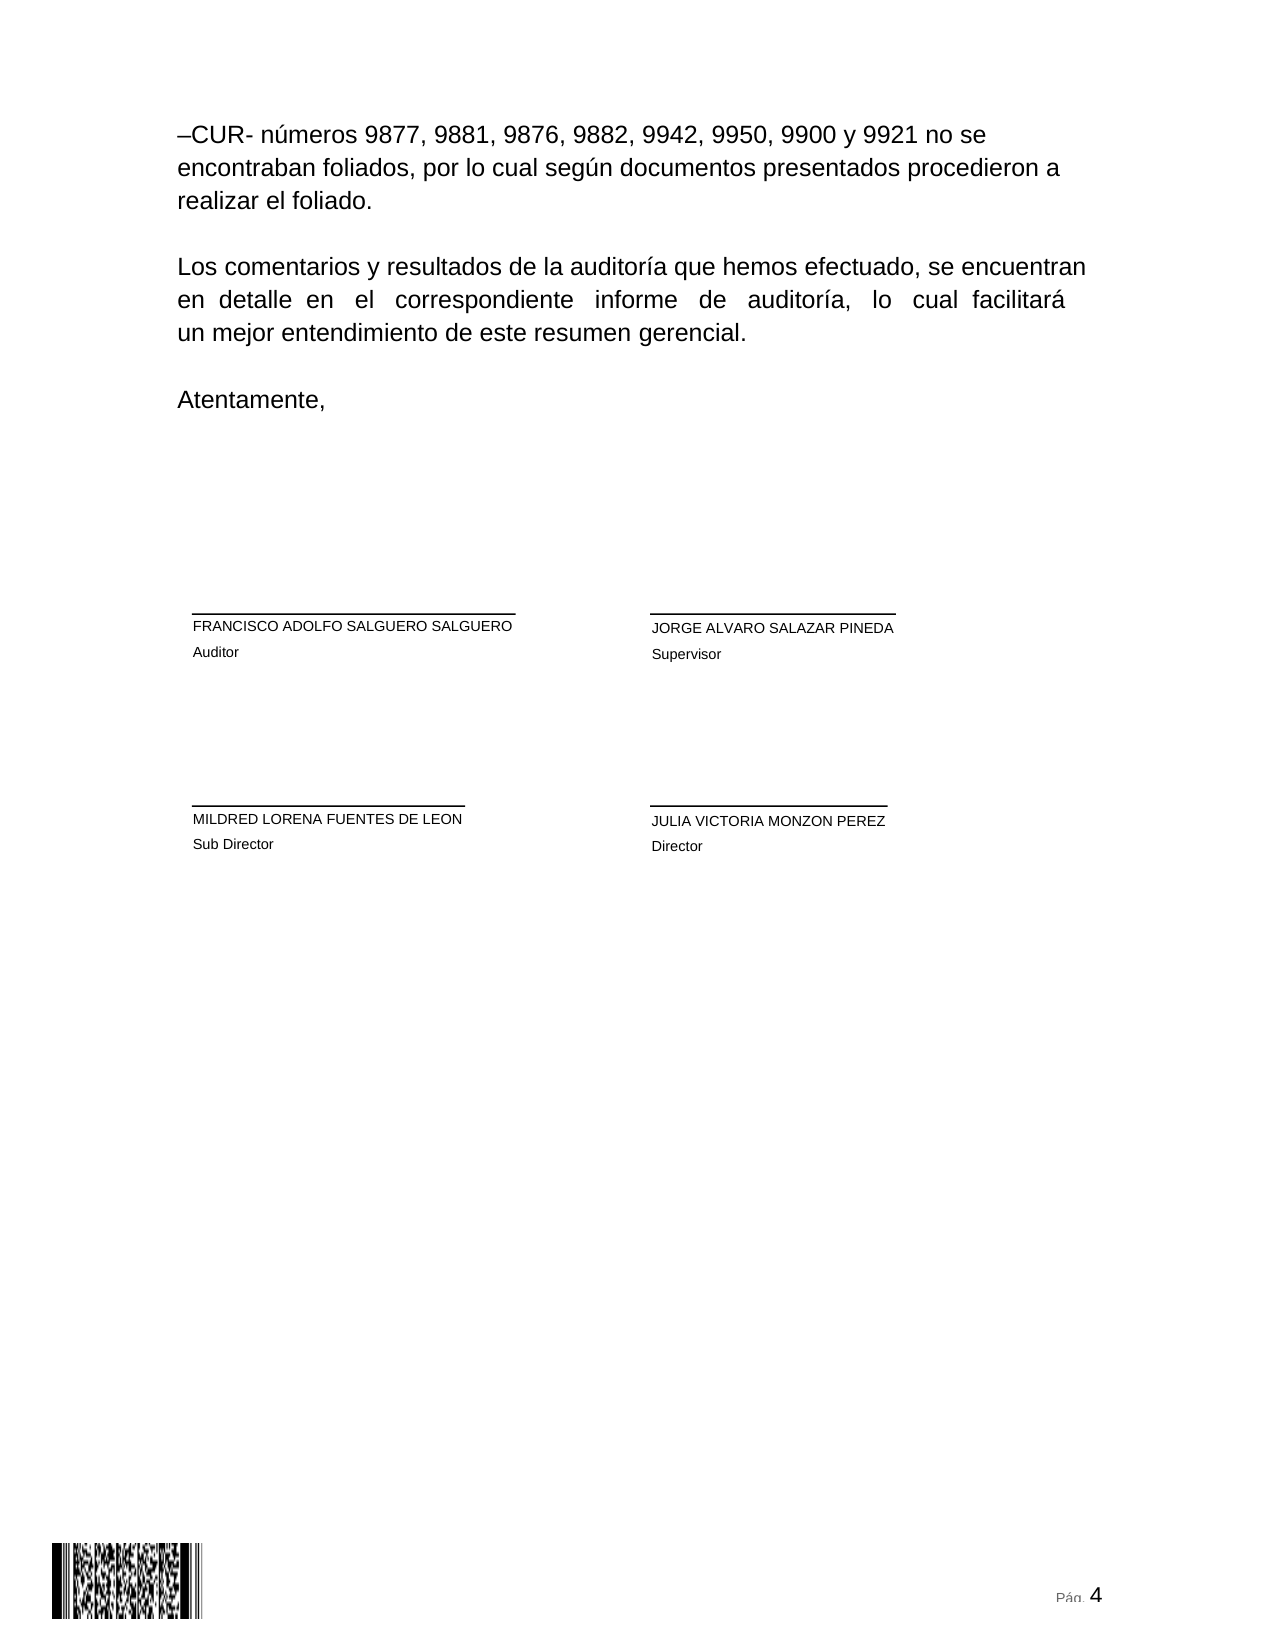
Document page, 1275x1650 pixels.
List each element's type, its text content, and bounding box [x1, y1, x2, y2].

text Los comentarios y resultados de la auditoría que hemos efectuado, se encuentran en detalle en el correspondiente informe de auditoría, lo cual facilitará un mejor entendimiento de este resumen gerencial. [177, 252, 1094, 347]
text MILDRED LORENA FUENTES DE LEON [193, 810, 467, 827]
text Sub Director [193, 836, 467, 853]
text Auditor [193, 644, 517, 660]
text Atentamente, [177, 384, 1108, 413]
text JULIA VICTORIA MONZON PEREZ [651, 812, 1108, 829]
text JORGE ALVARO SALAZAR PINEDA [652, 620, 1108, 637]
text encontraban foliados, por lo cual según documentos presentados procedieron a realizar el foliado. [177, 153, 1108, 215]
text FRANCISCO ADOLFO SALGUERO SALGUERO [193, 618, 517, 635]
text –CUR- números 9877, 9881, 9876, 9882, 9942, 9950, 9900 y 9921 no se [177, 120, 1108, 148]
text Director [651, 838, 1108, 855]
picture [52, 1543, 203, 1619]
text Supervisor [652, 646, 1108, 662]
